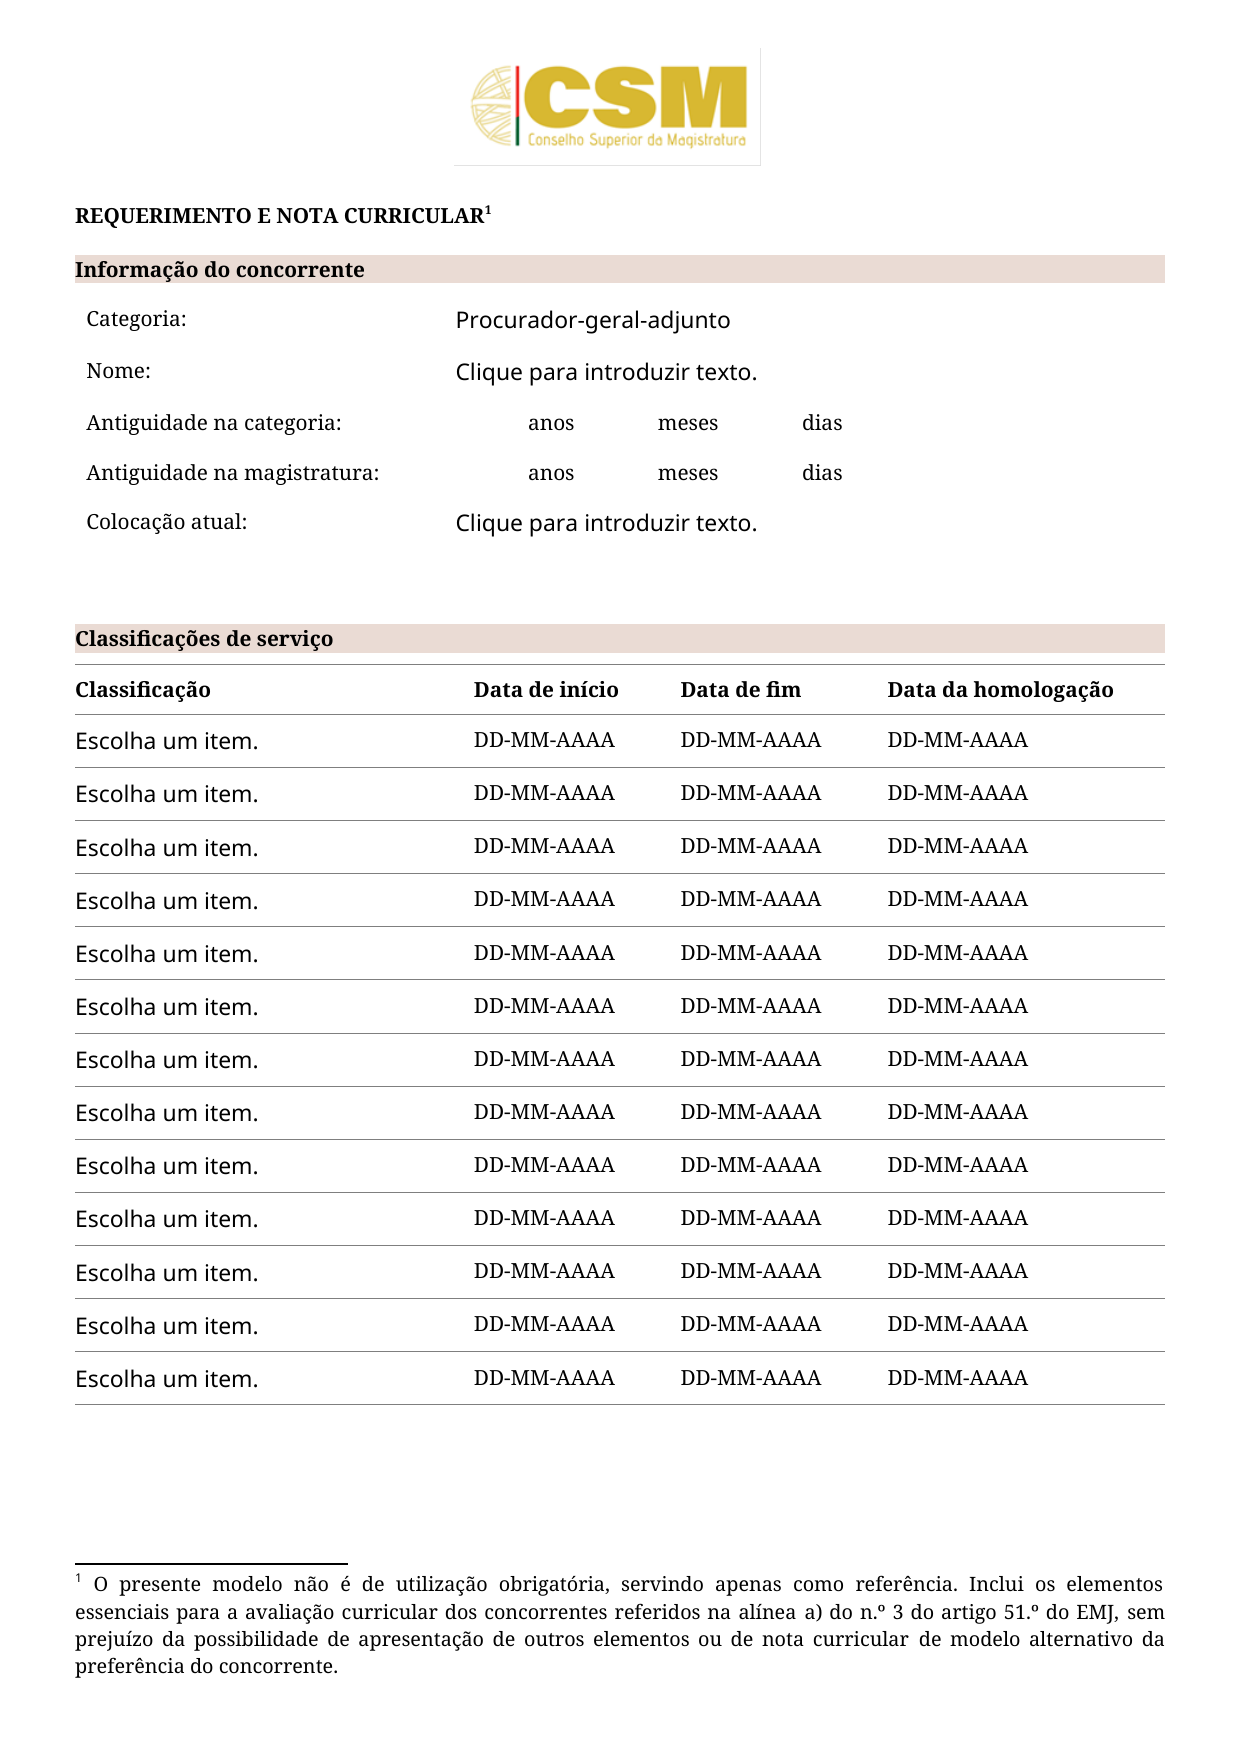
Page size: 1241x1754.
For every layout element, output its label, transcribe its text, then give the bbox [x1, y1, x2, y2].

table_header Classificação [75, 665, 474, 714]
table_cell [444, 346, 1165, 398]
table_cell [680, 821, 887, 873]
table_cell [474, 1352, 680, 1404]
table_cell [444, 496, 1165, 561]
table_header Categoria: [75, 294, 444, 346]
subtitle Informação do concorrente [75, 255, 1165, 283]
table_cell [474, 1193, 680, 1245]
table_cell [887, 1193, 1165, 1245]
table_cell [474, 980, 680, 1032]
subtitle Requerimento e Nota Curricular [75, 201, 1165, 230]
table_cell [887, 1034, 1165, 1086]
table_cell [474, 1034, 680, 1086]
table_cell [887, 768, 1165, 820]
table_cell [474, 1087, 680, 1139]
table_cell [680, 980, 887, 1032]
table_cell [887, 715, 1165, 767]
table_cell Colocação atual: [75, 496, 444, 561]
table_cell Antiguidade na categoria: [75, 398, 444, 447]
table_cell [474, 1246, 680, 1298]
table_cell Nome: [75, 346, 444, 398]
table_header Data de início [474, 665, 680, 714]
table_cell [887, 1087, 1165, 1139]
table_cell [474, 1299, 680, 1351]
table_cell [680, 1087, 887, 1139]
table_cell [887, 1352, 1165, 1404]
table_cell [474, 874, 680, 926]
table_cell [680, 1034, 887, 1086]
table_cell [474, 768, 680, 820]
table_cell [680, 874, 887, 926]
table_cell anos meses dias [444, 447, 1165, 496]
table_cell [680, 1140, 887, 1192]
table_cell [680, 1193, 887, 1245]
picture [454, 48, 762, 167]
table_cell [887, 1246, 1165, 1298]
table_header Data da homologação [887, 665, 1165, 714]
table_cell [474, 1140, 680, 1192]
table_cell [887, 1140, 1165, 1192]
table_cell [474, 927, 680, 979]
table_cell [680, 1352, 887, 1404]
table_header Data de fim [680, 665, 887, 714]
table_cell [887, 1299, 1165, 1351]
table_cell [680, 715, 887, 767]
table_cell [474, 715, 680, 767]
table_cell [680, 768, 887, 820]
table_cell [474, 821, 680, 873]
subtitle Classificações de serviço [75, 624, 1165, 653]
table_cell [887, 821, 1165, 873]
table_cell [680, 927, 887, 979]
table_cell [680, 1246, 887, 1298]
table_cell Antiguidade na magistratura: [75, 447, 444, 496]
table_cell [887, 927, 1165, 979]
table_cell [887, 874, 1165, 926]
table_cell [887, 980, 1165, 1032]
table_cell [680, 1299, 887, 1351]
table_cell anos meses dias [444, 398, 1165, 447]
